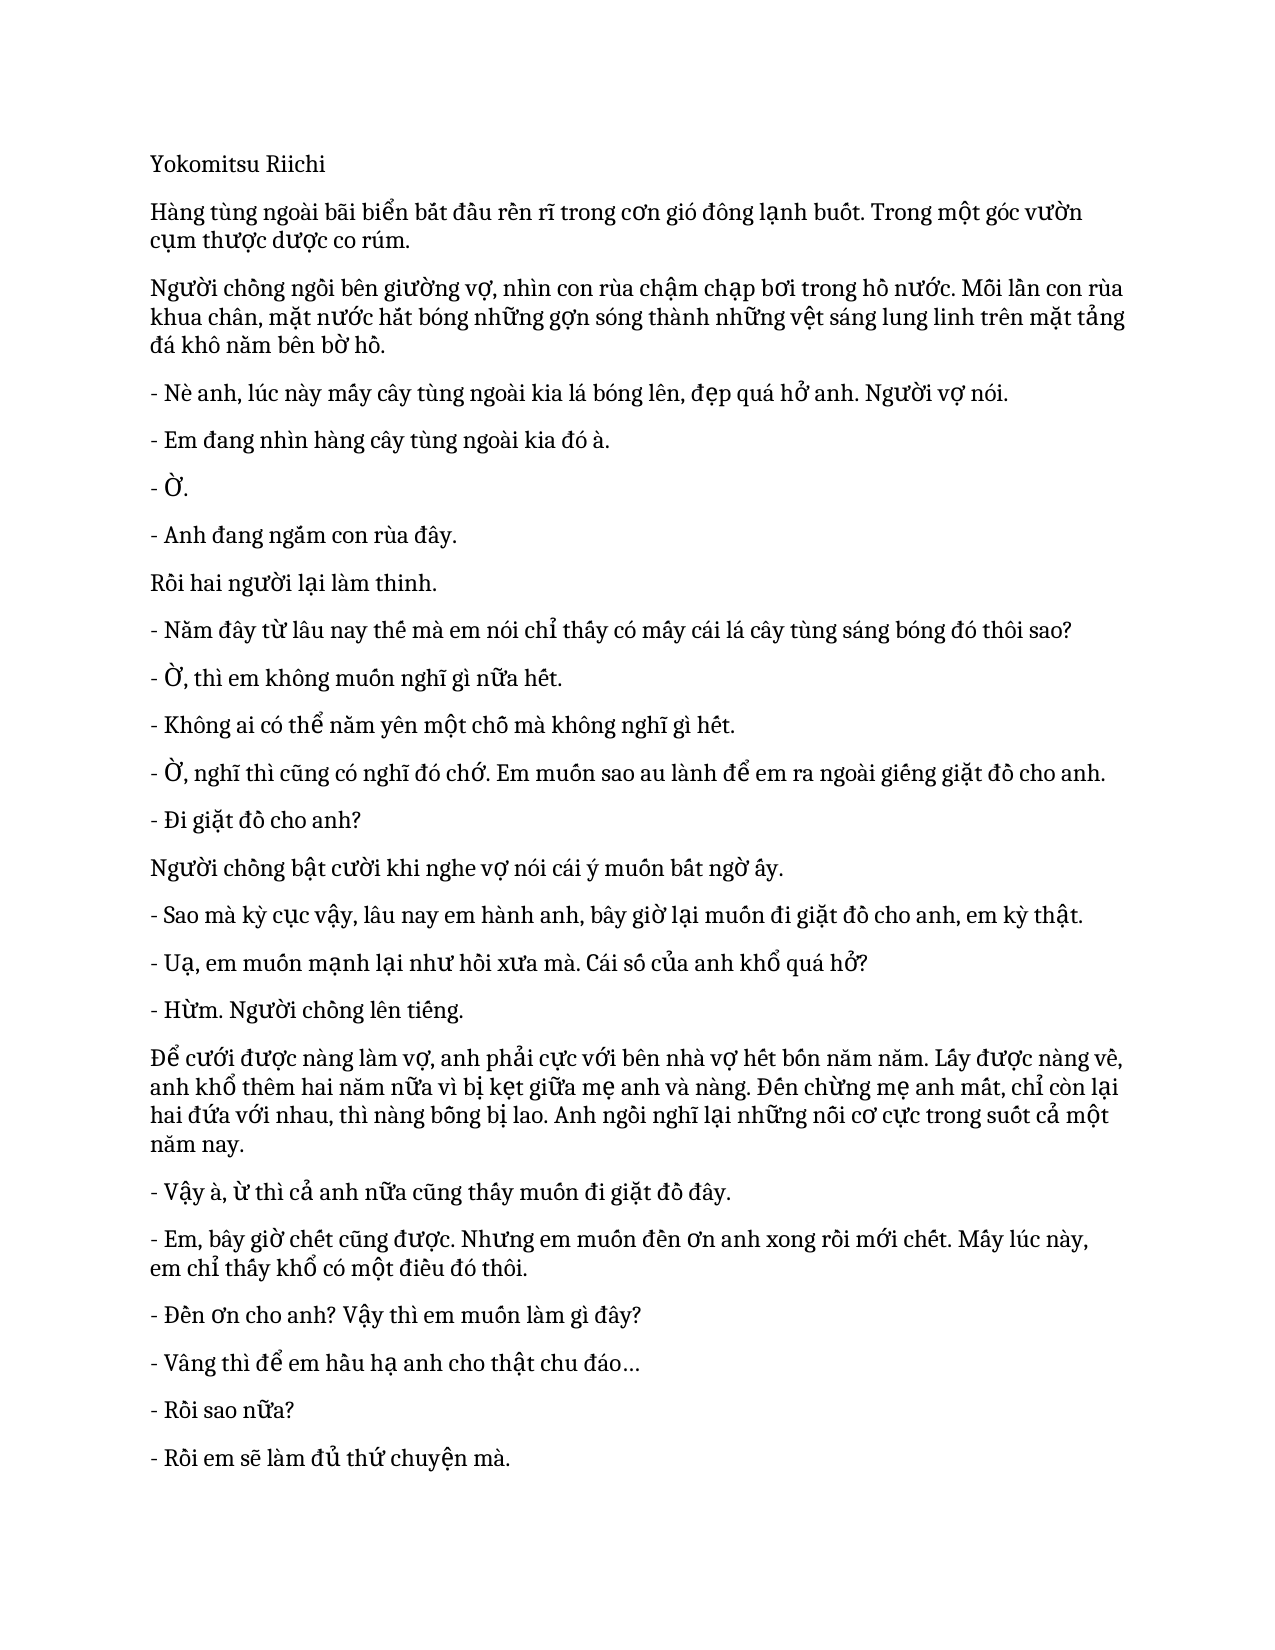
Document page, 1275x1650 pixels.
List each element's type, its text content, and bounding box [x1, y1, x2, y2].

text - Ờ, thì em không muốn nghĩ gì nữa hết. [150, 664, 1125, 692]
text - Em đang nhìn hàng cây tùng ngoài kia đó à. [150, 426, 1125, 455]
text - Đền ơn cho anh? Vậy thì em muốn làm gì đây? [150, 1301, 1125, 1330]
text - Em, bây giờ chết cũng được. Nhưng em muốn đền ơn anh xong rồi mới chết. Mấy lúc này, em chỉ thấy khổ có một điều đó thôi. [150, 1225, 1125, 1282]
text - Rồi em sẽ làm đủ thứ chuyện mà. [150, 1444, 1125, 1472]
text Yokomitsu Riichi [150, 150, 1125, 179]
text - Nằm đây từ lâu nay thế mà em nói chỉ thấy có mấy cái lá cây tùng sáng bóng đó thôi sao? [150, 616, 1125, 645]
text - Ờ. [150, 474, 1125, 502]
text - Ờ, nghĩ thì cũng có nghĩ đó chớ. Em muốn sao au lành để em ra ngoài giếng giặt đồ cho anh. [150, 759, 1125, 787]
text - Anh đang ngắm con rùa đây. [150, 521, 1125, 550]
text Hàng tùng ngoài bãi biển bắt đầu rền rĩ trong cơn gió đông lạnh buốt. Trong một góc vườn cụm thược dược co rúm. [150, 197, 1125, 255]
text Người chồng bật cười khi nghe vợ nói cái ý muốn bất ngờ ấy. [150, 854, 1125, 882]
text Để cưới được nàng làm vợ, anh phải cực với bên nhà vợ hết bốn năm năm. Lấy được nàng về, anh khổ thêm hai năm nữa vì bị kẹt giữa mẹ anh và nàng. Đến chừng mẹ anh mất, chỉ còn lại hai đứa với nhau, thì nàng bỗng bị lao. Anh ngồi nghĩ lại những nỗi cơ cực trong suốt cả một năm nay. [150, 1044, 1125, 1159]
text - Vâng thì để em hầu hạ anh cho thật chu đáo… [150, 1349, 1125, 1377]
text Rồi hai người lại làm thinh. [150, 569, 1125, 597]
text - Nè anh, lúc này mấy cây tùng ngoài kia lá bóng lên, đẹp quá hở anh. Người vợ nói. [150, 379, 1125, 407]
text - Hừm. Người chồng lên tiếng. [150, 996, 1125, 1025]
text - Rồi sao nữa? [150, 1396, 1125, 1425]
text - Đi giặt đồ cho anh? [150, 806, 1125, 835]
text - Uạ, em muốn mạnh lại như hồi xưa mà. Cái số của anh khổ quá hở? [150, 949, 1125, 977]
text - Sao mà kỳ cục vậy, lâu nay em hành anh, bây giờ lại muốn đi giặt đồ cho anh, em kỳ thật. [150, 901, 1125, 930]
text Người chồng ngồi bên giường vợ, nhìn con rùa chậm chạp bơi trong hồ nước. Mỗi lần con rùa khua chân, mặt nước hắt bóng những gợn sóng thành những vệt sáng lung linh trên mặt tảng đá khô nằm bên bờ hồ. [150, 274, 1125, 360]
text - Không ai có thể nằm yên một chỗ mà không nghĩ gì hết. [150, 711, 1125, 740]
text - Vậy à, ừ thì cả anh nữa cũng thấy muốn đi giặt đồ đây. [150, 1177, 1125, 1206]
